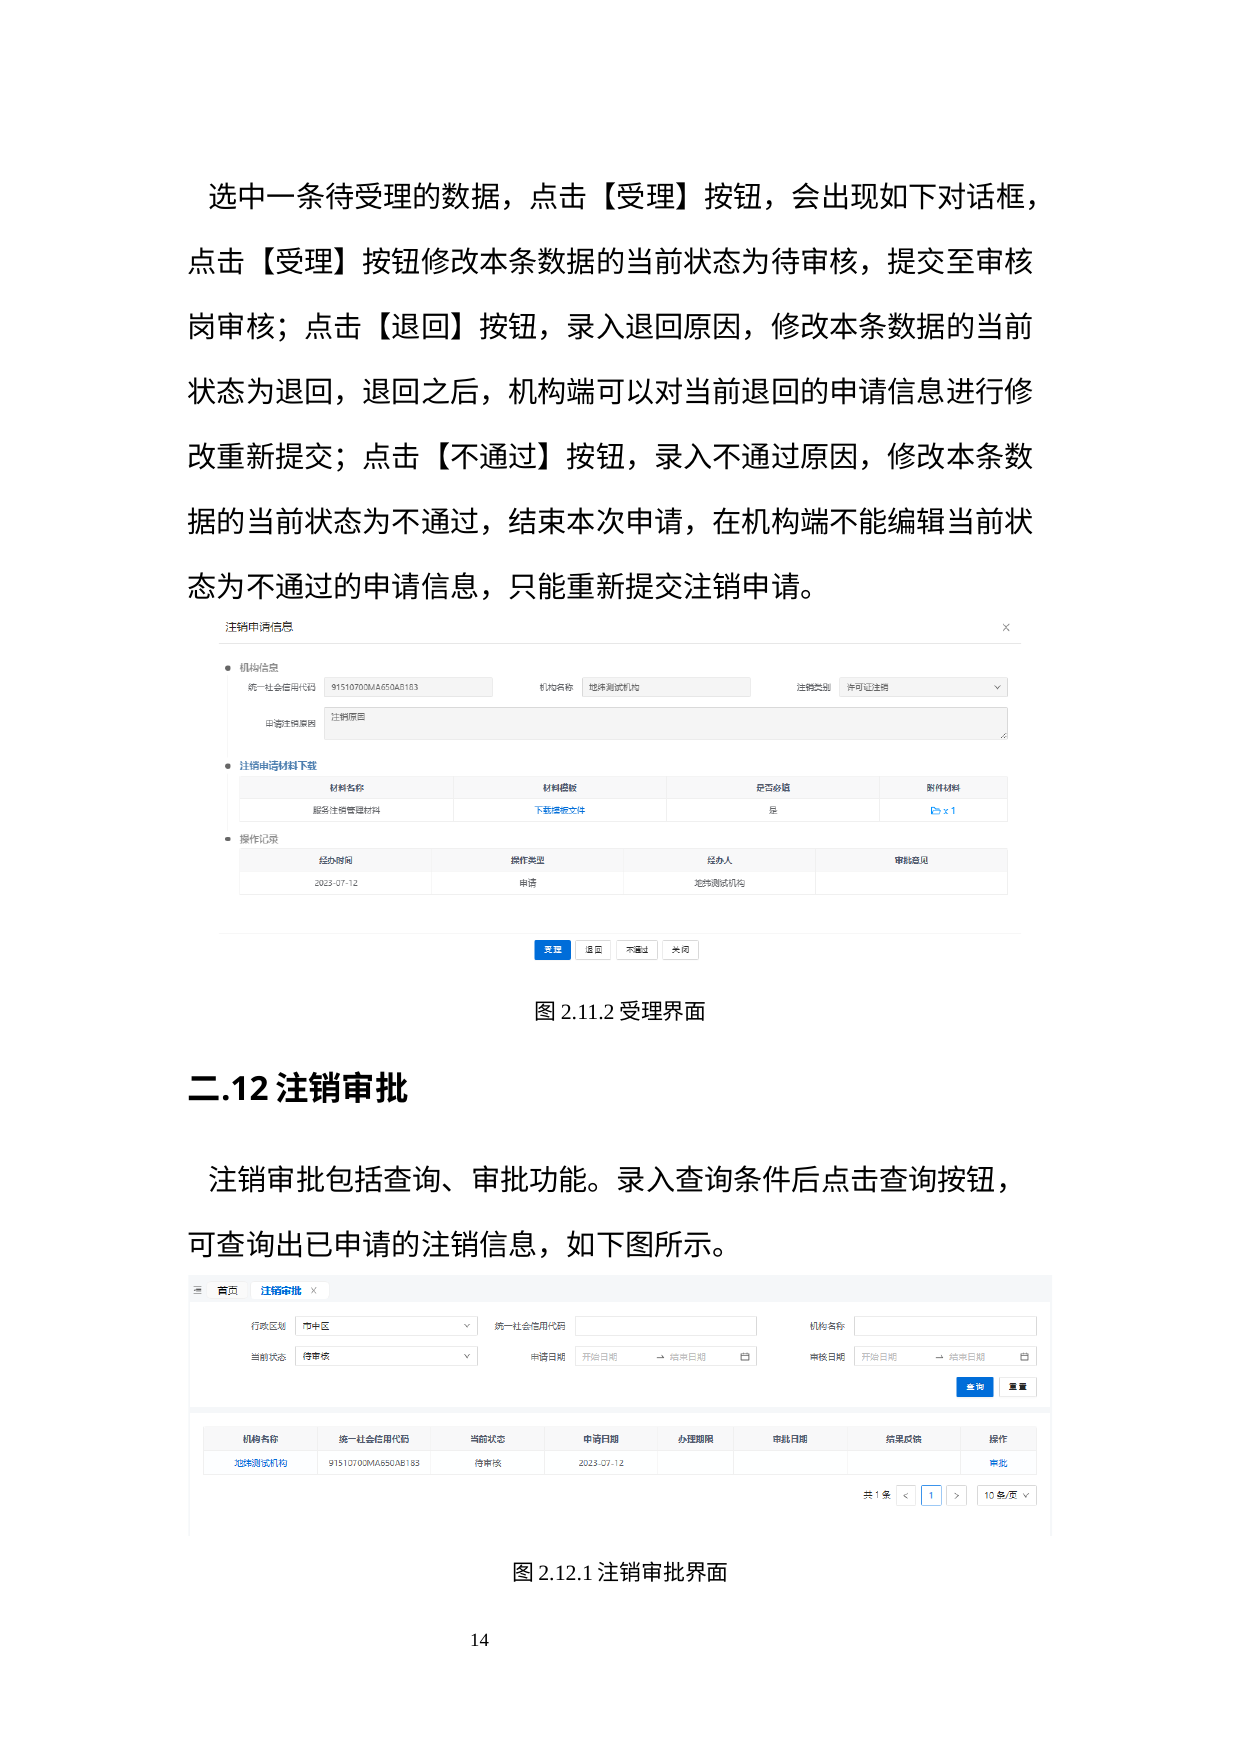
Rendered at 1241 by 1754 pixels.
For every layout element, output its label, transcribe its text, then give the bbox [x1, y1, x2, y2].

picture [218, 617, 1022, 964]
text 选中一条待受理的数据，点击【受理】按钮，会出现如下对话框，点击【受理】按钮修改本条数据的当前状态为待审核，提交至审核岗审核；点击【退回】按钮，录入退回原因，修改本条数据的当前状态为退回，退回之后，机构端可以对当前退回的申请信息进行修改重新提交；点击【不通过】按钮，录入不通过原因，修改本条数据的当前状态为不通过，结束本次申请，在机构端不能编辑当前状态为不通过的申请信息，只能重新提交注销申请。 [187, 162, 1053, 617]
text 注销审批包括查询、审批功能。录入查询条件后点击查询按钮，可查询出已申请的注销信息，如下图所示。 [187, 1145, 1053, 1275]
text 图 2.11.2受理界面 [187, 994, 1053, 1026]
subtitle 注销审批 [187, 1053, 1053, 1118]
text 图2.12.1注销审批界面 [187, 1554, 1053, 1587]
picture [188, 1275, 1053, 1536]
